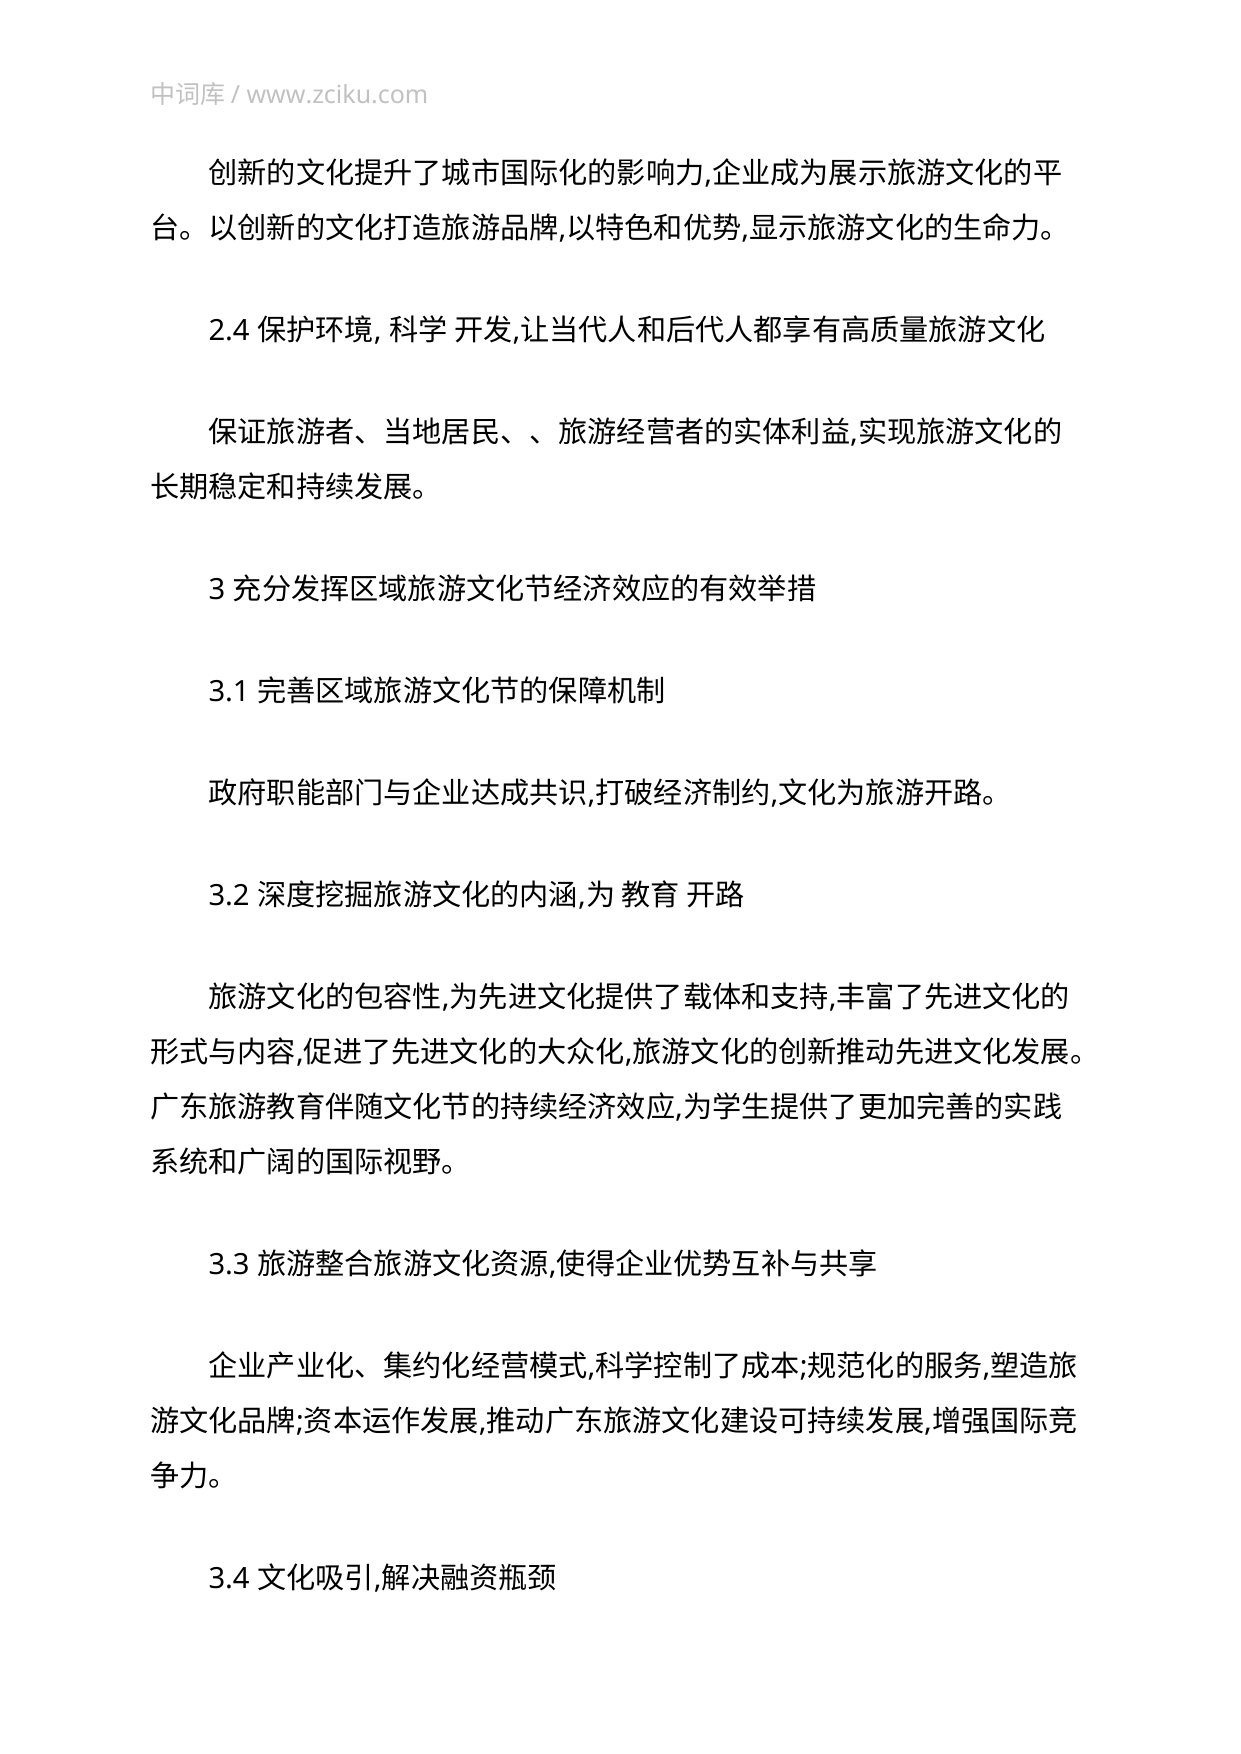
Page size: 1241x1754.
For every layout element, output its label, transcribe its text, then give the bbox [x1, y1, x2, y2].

text 3.1 完善区域旅游文化节的保障机制 [150, 668, 1090, 710]
text 政府职能部门与企业达成共识,打破经济制约,文化为旅游开路。 [150, 770, 1090, 812]
text 保证旅游者、当地居民、、旅游经营者的实体利益,实现旅游文化的长期稳定和持续发展。 [150, 409, 1090, 506]
text 3.4 文化吸引,解决融资瓶颈 [150, 1554, 1090, 1597]
text 企业产业化、集约化经营模式,科学控制了成本;规范化的服务,塑造旅游文化品牌;资本运作发展,推动广东旅游文化建设可持续发展,增强国际竞争力。 [150, 1342, 1090, 1495]
text 旅游文化的包容性,为先进文化提供了载体和支持,丰富了先进文化的形式与内容,促进了先进文化的大众化,旅游文化的创新推动先进文化发展。广东旅游教育伴随文化节的持续经济效应,为学生提供了更加完善的实践系统和广阔的国际视野。 [150, 974, 1090, 1181]
text 3.3 旅游整合旅游文化资源,使得企业优势互补与共享 [150, 1240, 1090, 1283]
text 2.4 保护环境, 科学 开发,让当代人和后代人都享有高质量旅游文化 [150, 307, 1090, 349]
text 3.2 深度挖掘旅游文化的内涵,为 教育 开路 [150, 872, 1090, 914]
text 3 充分发挥区域旅游文化节经济效应的有效举措 [150, 566, 1090, 608]
text 创新的文化提升了城市国际化的影响力,企业成为展示旅游文化的平台。以创新的文化打造旅游品牌,以特色和优势,显示旅游文化的生命力。 [150, 150, 1090, 247]
